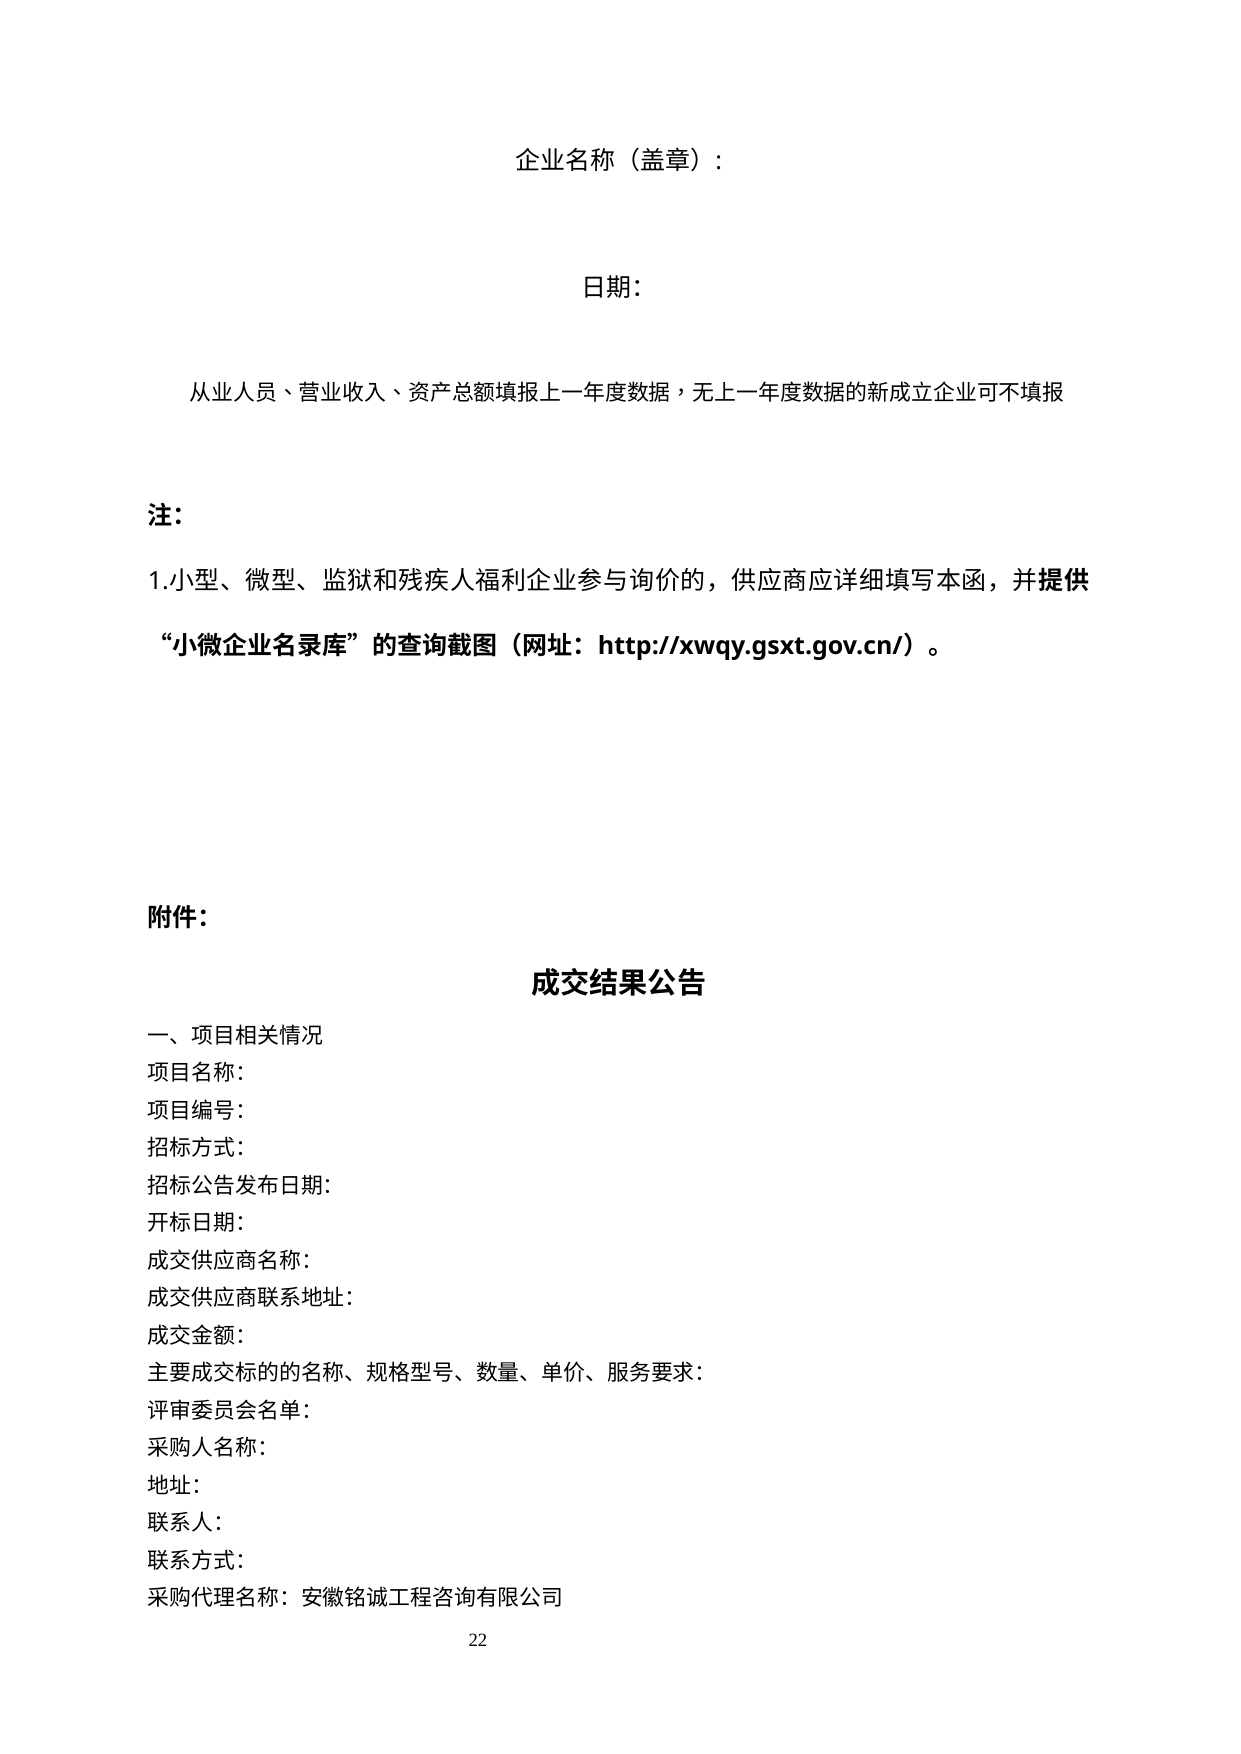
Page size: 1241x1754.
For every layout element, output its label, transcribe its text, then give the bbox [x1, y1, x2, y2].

text 成交金额： [148, 1313, 1088, 1351]
subtitle 企业名称（盖章）: [148, 126, 1089, 191]
text 附件： [148, 883, 1089, 948]
text 注： [148, 481, 1089, 546]
text 成交结果公告 [148, 948, 1089, 1013]
text 采购代理名称：安徽铭诚工程咨询有限公司 [148, 1576, 1088, 1613]
text 成交供应商联系地址： [148, 1276, 1088, 1313]
subtitle 日期： [148, 253, 1089, 318]
text 联系人： [148, 1501, 1088, 1538]
text 主要成交标的的名称、规格型号、数量、单价、服务要求： [148, 1351, 1088, 1388]
text 一、项目相关情况 [148, 1013, 1088, 1051]
text 地址： [148, 1463, 1088, 1501]
text 成交供应商名称： [148, 1238, 1088, 1276]
text 联系方式： [148, 1538, 1088, 1576]
text 开标日期： [148, 1201, 1088, 1238]
text 招标方式： [148, 1126, 1088, 1163]
text 从业人员、营业收入、资产总额填报上一年度数据，无上一年度数据的新成立企业可不填报 [148, 375, 1089, 407]
text 项目名称： [148, 1051, 1088, 1088]
text 评审委员会名单： [148, 1388, 1088, 1426]
text 招标公告发布日期： [148, 1163, 1088, 1201]
text 采购人名称： [148, 1426, 1088, 1463]
text 项目编号： [148, 1088, 1088, 1126]
text 1.小型、微型、监狱和残疾人福利企业参与询价的，供应商应详细填写本函，并提供“小微企业名录库”的查询截图（网址：http://xwqy.gsxt.gov.cn/）。 [148, 546, 1089, 676]
